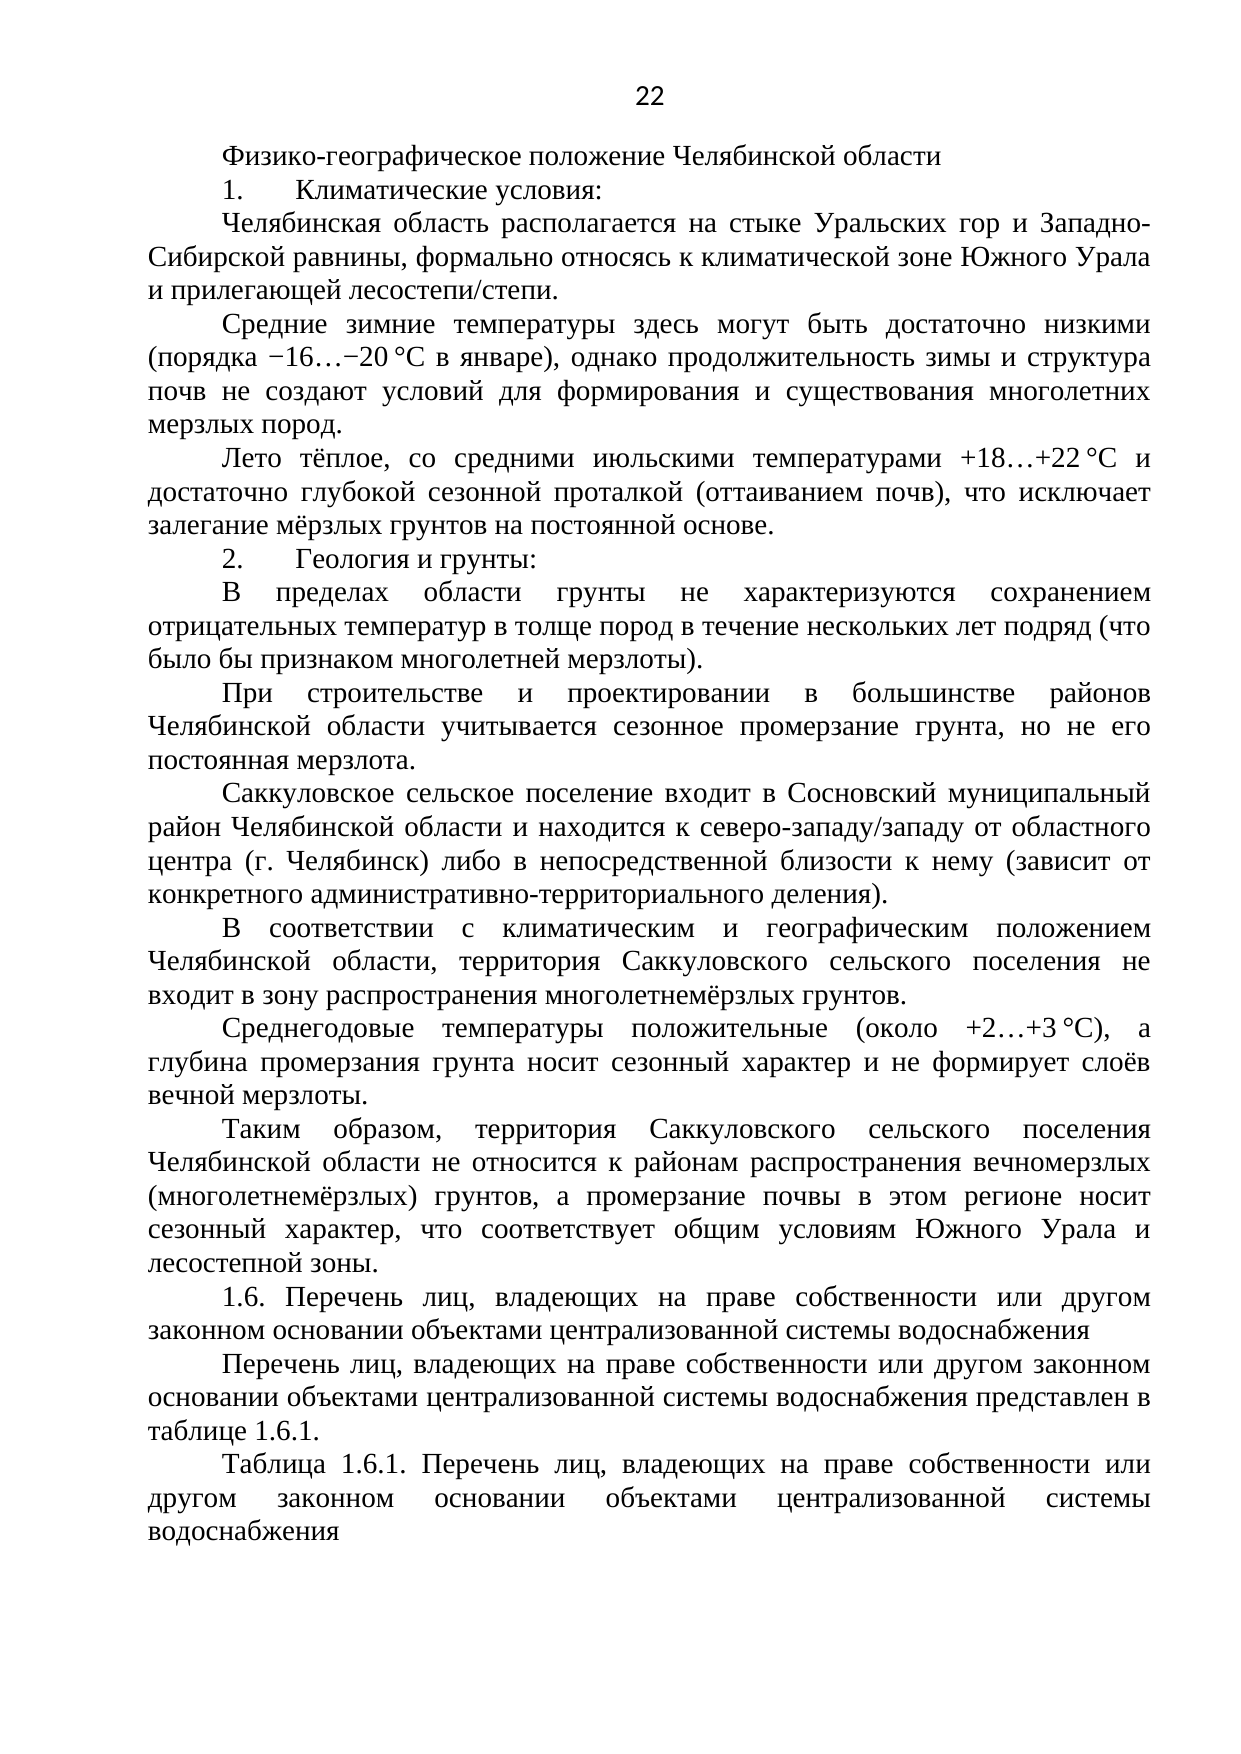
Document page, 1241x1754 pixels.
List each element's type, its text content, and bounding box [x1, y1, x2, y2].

text В пределах области грунты не характеризуются сохранением отрицательных температур в толще пород в течение нескольких лет подряд (что было бы признаком многолетней мерзлоты). [148, 574, 1152, 675]
list Геология и грунты: [148, 541, 1152, 574]
text Физико-географическое положение Челябинской области [148, 138, 1152, 172]
text Саккуловское сельское поселение входит в Сосновский муниципальный район Челябинской области и находится к северо-западу/западу от областного центра (г. Челябинск) либо в непосредственной близости к нему (зависит от конкретного административно-территориального деления). [148, 776, 1152, 910]
text При строительстве и проектировании в большинстве районов Челябинской области учитывается сезонное промерзание грунта, но не его постоянная мерзлота. [148, 675, 1152, 776]
list Климатические условия: [148, 172, 1152, 205]
text В соответствии с климатическим и географическим положением Челябинской области, территория Саккуловского сельского поселения не входит в зону распространения многолетнемёрзлых грунтов. [148, 910, 1152, 1010]
list 1.6. Перечень лиц, владеющих на праве собственности или другом законном основании объектами централизованной системы водоснабжения [148, 1279, 1152, 1346]
text Среднегодовые температуры положительные (около +2…+3 °С), а глубина промерзания грунта носит сезонный характер и не формирует слоёв вечной мерзлоты. [148, 1010, 1152, 1111]
text Таблица 1.6.1. Перечень лиц, владеющих на праве собственности или другом законном основании объектами централизованной системы водоснабжения [148, 1446, 1152, 1547]
text Челябинская область располагается на стыке Уральских гор и Западно-Сибирской равнины, формально относясь к климатической зоне Южного Урала и прилегающей лесостепи/степи. [148, 205, 1152, 306]
text Перечень лиц, владеющих на праве собственности или другом законном основании объектами централизованной системы водоснабжения представлен в таблице 1.6.1. [148, 1346, 1152, 1446]
text Таким образом, территория Саккуловского сельского поселения Челябинской области не относится к районам распространения вечномерзлых (многолетнемёрзлых) грунтов, а промерзание почвы в этом регионе носит сезонный характер, что соответствует общим условиям Южного Урала и лесостепной зоны. [148, 1111, 1152, 1279]
text Лето тёплое, со средними июльскими температурами +18…+22 °С и достаточно глубокой сезонной проталкой (оттаиванием почв), что исключает залегание мёрзлых грунтов на постоянной основе. [148, 440, 1152, 541]
text Средние зимние температуры здесь могут быть достаточно низкими (порядка −16…−20 °С в январе), однако продолжительность зимы и структура почв не создают условий для формирования и существования многолетних мерзлых пород. [148, 306, 1152, 440]
